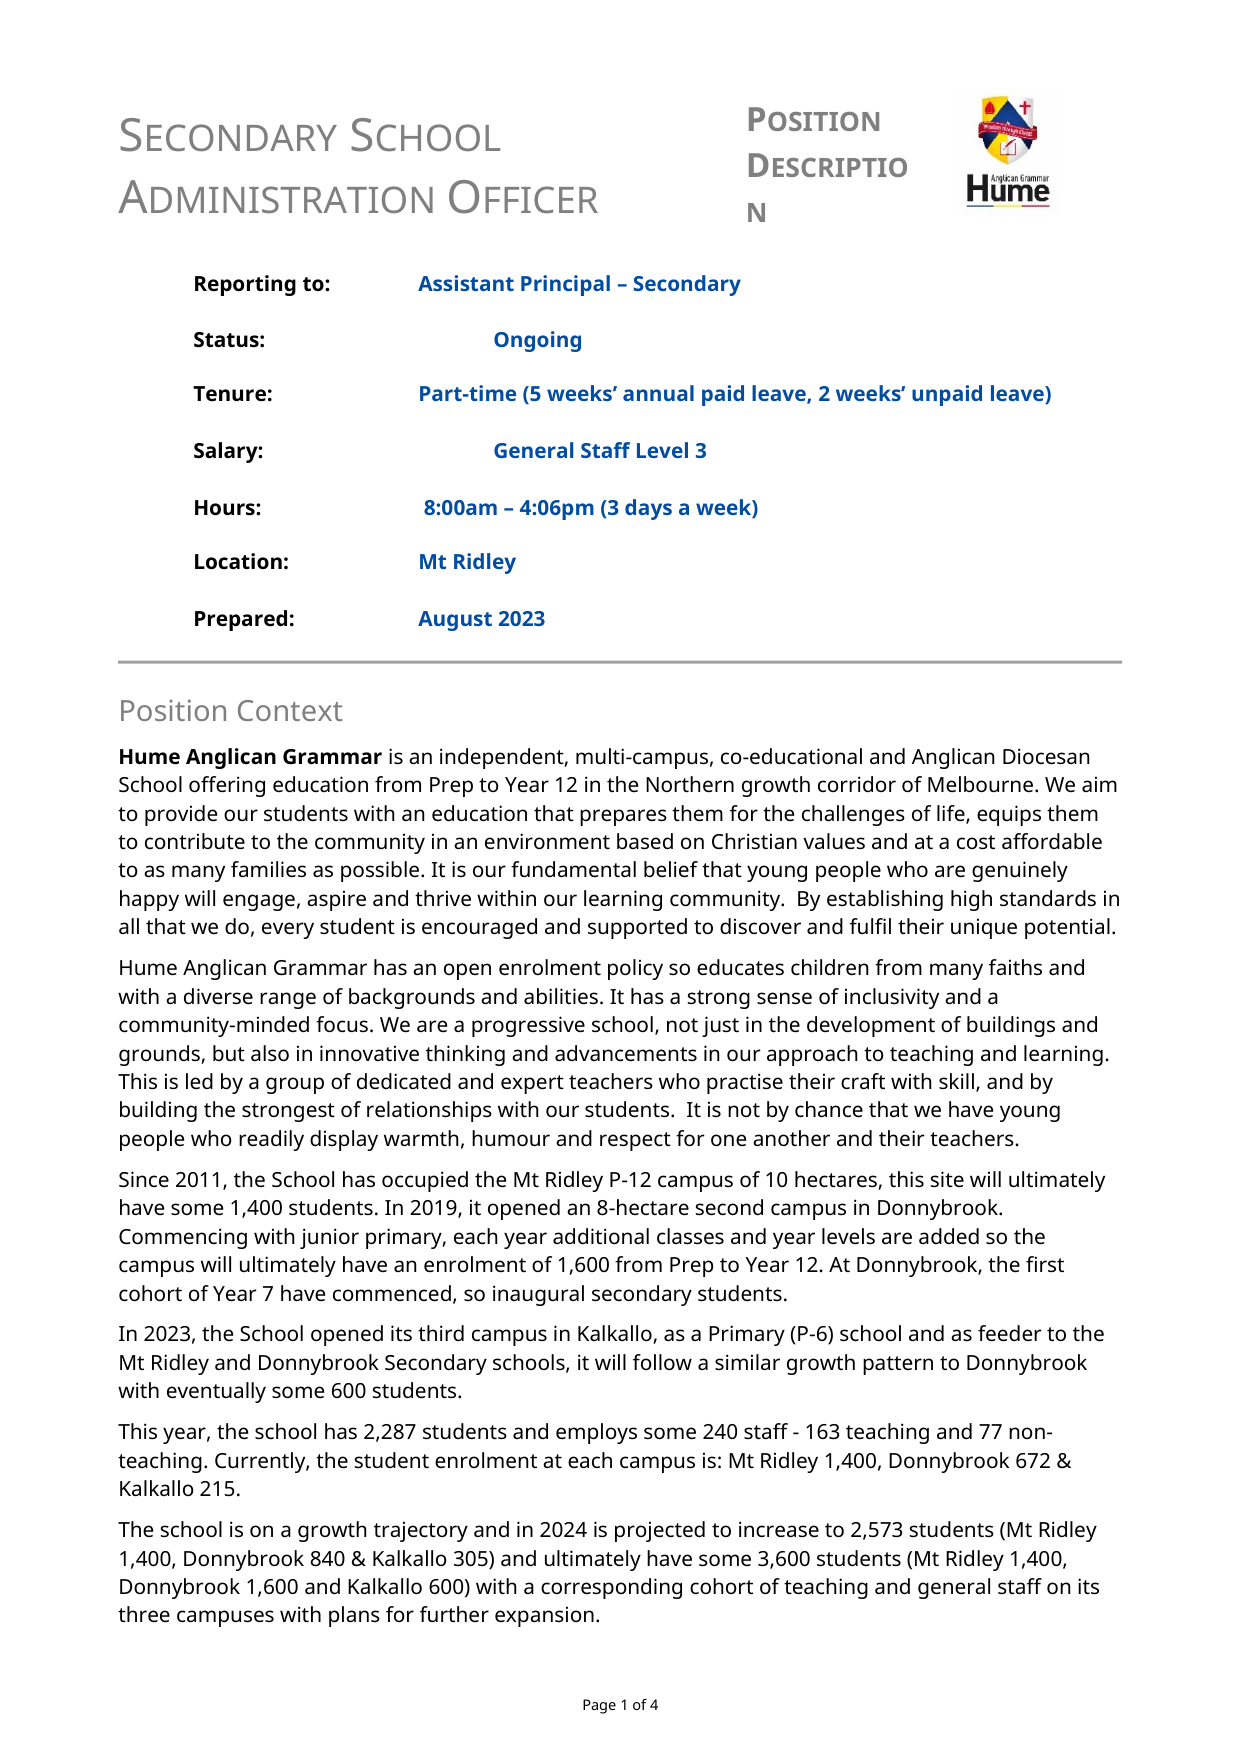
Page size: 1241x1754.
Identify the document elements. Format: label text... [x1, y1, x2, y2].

text Location: Mt Ridley [118, 547, 1122, 575]
text The school is on a growth trajectory and in 2024 is projected to increase to 2,573 students (Mt Ridley 1,400, Donnybrook 840 & Kalkallo 305) and ultimately have some 3,600 students (Mt Ridley 1,400, Donnybrook 1,600 and Kalkallo 600) with a corresponding cohort of teaching and general staff on its three campuses with plans for further expansion. [118, 1515, 1122, 1629]
text Hume Anglican Grammar has an open enrolment policy so educates children from many faiths and with a diverse range of backgrounds and abilities. It has a strong sense of inclusivity and a community-minded focus. We are a progressive school, not just in the development of buildings and grounds, but also in innovative thinking and advancements in our approach to teaching and learning. This is led by a group of dedicated and expert teachers who practise their craft with skill, and by building the strongest of relationships with our students. It is not by chance that we have young people who readily display warmth, humour and respect for one another and their teachers. [118, 953, 1122, 1152]
picture [951, 88, 1064, 217]
table_header Position Description [715, 89, 928, 240]
text Position Context [118, 691, 1122, 730]
table_header Secondary School Administration Officer [118, 89, 715, 240]
table_header [928, 89, 1093, 240]
text Tenure: Part-time (5 weeks’ annual paid leave, 2 weeks’ unpaid leave) [118, 379, 1122, 407]
text Since 2011, the School has occupied the Mt Ridley P-12 campus of 10 hectares, this site will ultimately have some 1,400 students. In 2019, it opened an 8-hectare second campus in Donnybrook. Commencing with junior primary, each year additional classes and year levels are added so the campus will ultimately have an enrolment of 1,600 from Prep to Year 12. At Donnybrook, the first cohort of Year 7 have commenced, so inaugural secondary students. [118, 1165, 1122, 1307]
text Prepared: August 2023 [118, 604, 1122, 632]
text Reporting to: Assistant Principal – Secondary [118, 269, 1122, 325]
text Hours: 8:00am – 4:06pm (3 days a week) [118, 493, 1122, 521]
text In 2023, the School opened its third campus in Kalkallo, as a Primary (P-6) school and as feeder to the Mt Ridley and Donnybrook Secondary schools, it will follow a similar growth pattern to Donnybrook with eventually some 600 students. [118, 1319, 1122, 1405]
text Salary: General Staff Level 3 [118, 436, 1122, 464]
text This year, the school has 2,287 students and employs some 240 staff - 163 teaching and 77 non-teaching. Currently, the student enrolment at each campus is: Mt Ridley 1,400, Donnybrook 672 & Kalkallo 215. [118, 1417, 1122, 1503]
text Hume Anglican Grammar is an independent, multi-campus, co-educational and Anglican Diocesan School offering education from Prep to Year 12 in the Northern growth corridor of Melbourne. We aim to provide our students with an education that prepares them for the challenges of life, equips them to contribute to the community in an environment based on Christian values and at a cost affordable to as many families as possible. It is our fundamental belief that young people who are genuinely happy will engage, aspire and thrive within our learning community. By establishing high standards in all that we do, every student is encouraged and supported to discover and fulfil their unique potential. [118, 742, 1122, 941]
text Status: Ongoing [118, 325, 1122, 353]
